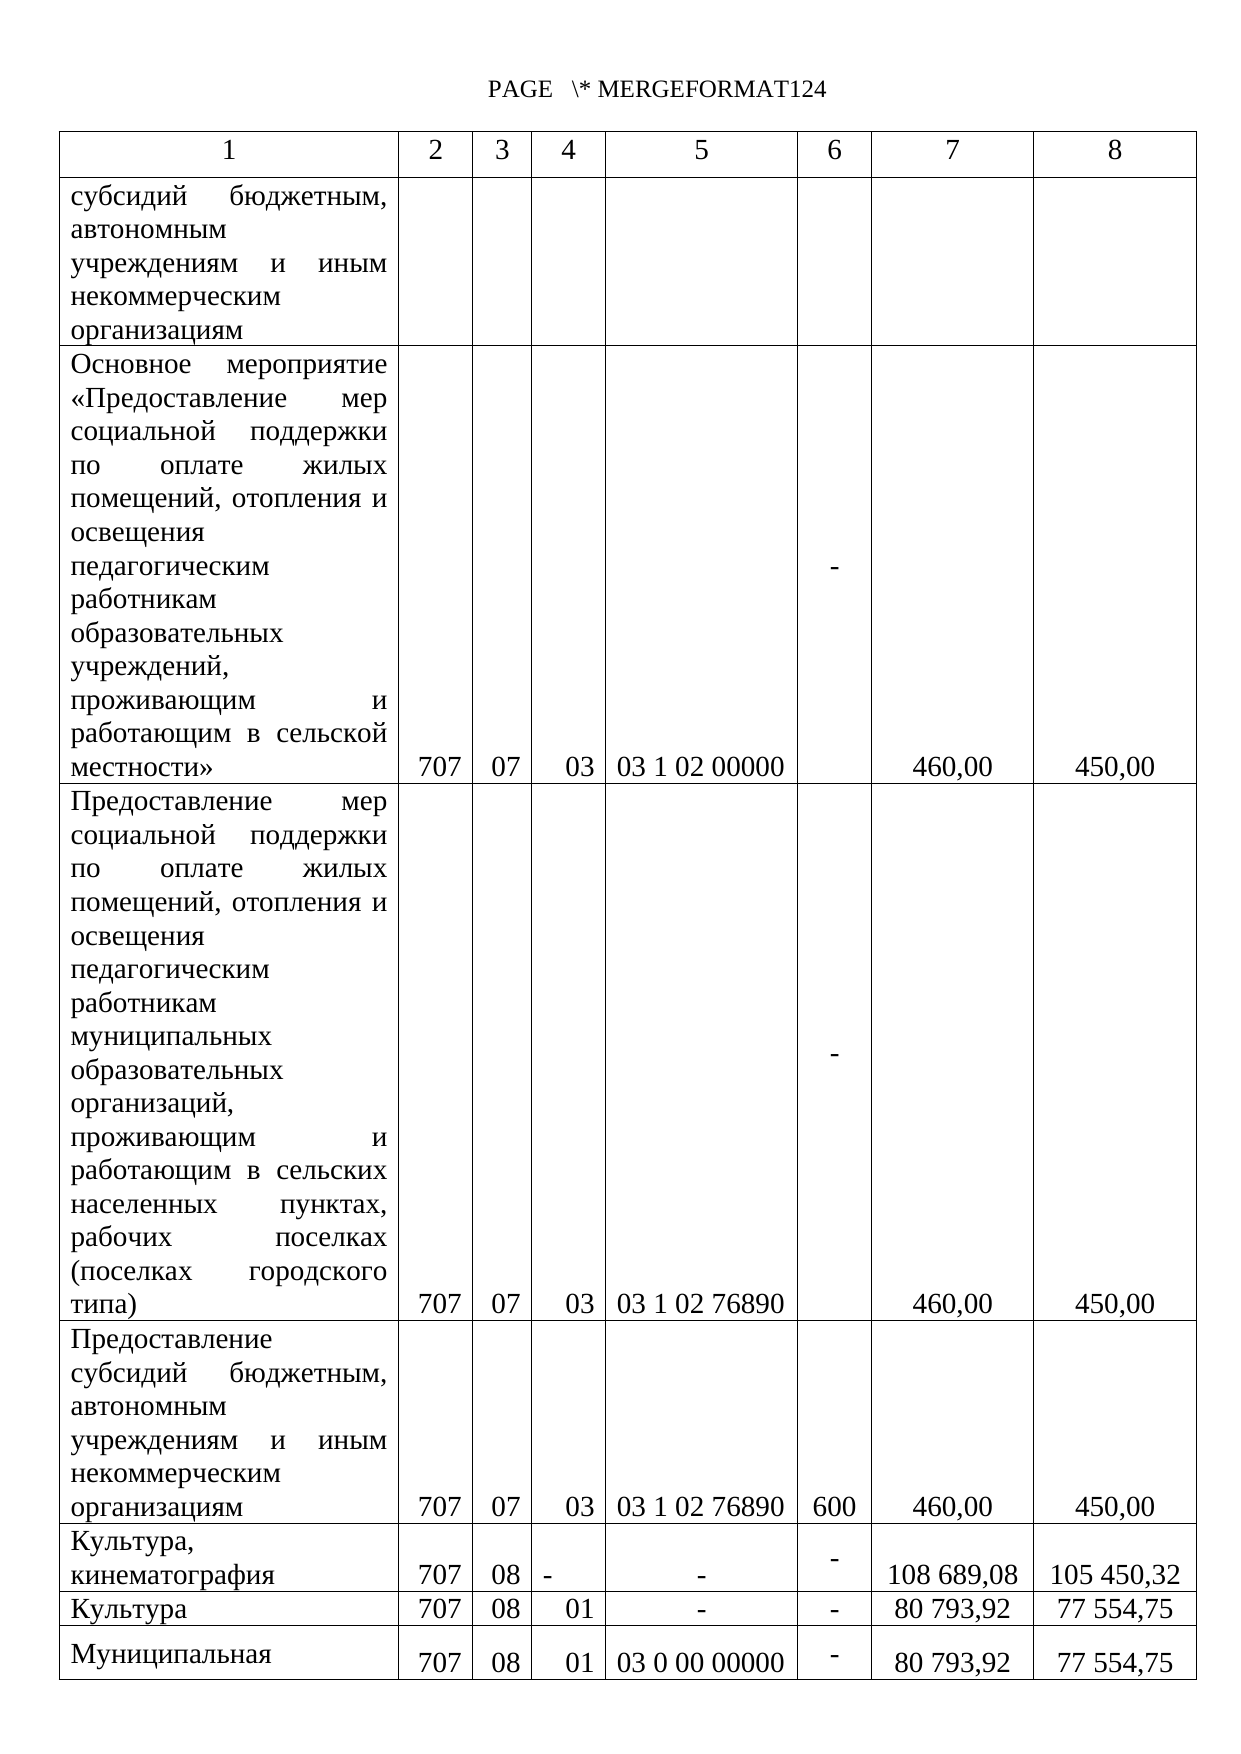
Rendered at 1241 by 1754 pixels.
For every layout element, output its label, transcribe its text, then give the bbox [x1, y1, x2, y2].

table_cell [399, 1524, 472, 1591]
table_header 4 [532, 132, 605, 177]
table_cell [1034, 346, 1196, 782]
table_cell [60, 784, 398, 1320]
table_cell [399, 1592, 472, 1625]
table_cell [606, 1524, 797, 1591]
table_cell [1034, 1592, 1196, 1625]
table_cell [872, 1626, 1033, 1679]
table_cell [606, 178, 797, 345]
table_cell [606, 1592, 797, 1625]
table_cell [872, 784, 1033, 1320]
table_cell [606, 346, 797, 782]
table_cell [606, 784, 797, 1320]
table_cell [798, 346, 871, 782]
table_header 7 [872, 132, 1033, 177]
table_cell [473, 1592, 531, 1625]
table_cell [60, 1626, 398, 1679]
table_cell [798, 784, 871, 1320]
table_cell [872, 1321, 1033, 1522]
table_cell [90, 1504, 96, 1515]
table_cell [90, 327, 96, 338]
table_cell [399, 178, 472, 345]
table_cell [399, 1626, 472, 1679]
table_header 5 [606, 132, 797, 177]
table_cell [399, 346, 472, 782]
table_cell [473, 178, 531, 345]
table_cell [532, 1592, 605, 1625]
table_header 8 [1034, 132, 1196, 177]
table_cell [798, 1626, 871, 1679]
table_header 1 [60, 132, 398, 177]
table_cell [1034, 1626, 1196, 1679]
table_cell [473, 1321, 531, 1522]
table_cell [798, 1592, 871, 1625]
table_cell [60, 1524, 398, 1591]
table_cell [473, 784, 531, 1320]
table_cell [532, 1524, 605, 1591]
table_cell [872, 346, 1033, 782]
table_header 2 [399, 132, 472, 177]
table_header 3 [473, 132, 531, 177]
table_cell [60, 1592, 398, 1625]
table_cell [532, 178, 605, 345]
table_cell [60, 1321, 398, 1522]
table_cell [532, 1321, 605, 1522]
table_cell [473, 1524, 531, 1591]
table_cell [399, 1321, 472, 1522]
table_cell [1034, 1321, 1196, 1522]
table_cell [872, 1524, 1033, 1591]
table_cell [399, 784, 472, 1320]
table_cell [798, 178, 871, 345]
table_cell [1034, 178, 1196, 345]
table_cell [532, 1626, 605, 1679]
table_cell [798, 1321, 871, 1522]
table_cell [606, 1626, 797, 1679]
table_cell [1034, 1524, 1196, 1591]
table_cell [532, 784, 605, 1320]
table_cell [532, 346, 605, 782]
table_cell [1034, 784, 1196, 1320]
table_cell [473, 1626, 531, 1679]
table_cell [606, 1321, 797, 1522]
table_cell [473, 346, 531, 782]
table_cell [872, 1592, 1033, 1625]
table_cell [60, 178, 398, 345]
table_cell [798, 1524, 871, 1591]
table_header 6 [798, 132, 871, 177]
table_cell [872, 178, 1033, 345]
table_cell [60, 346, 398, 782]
